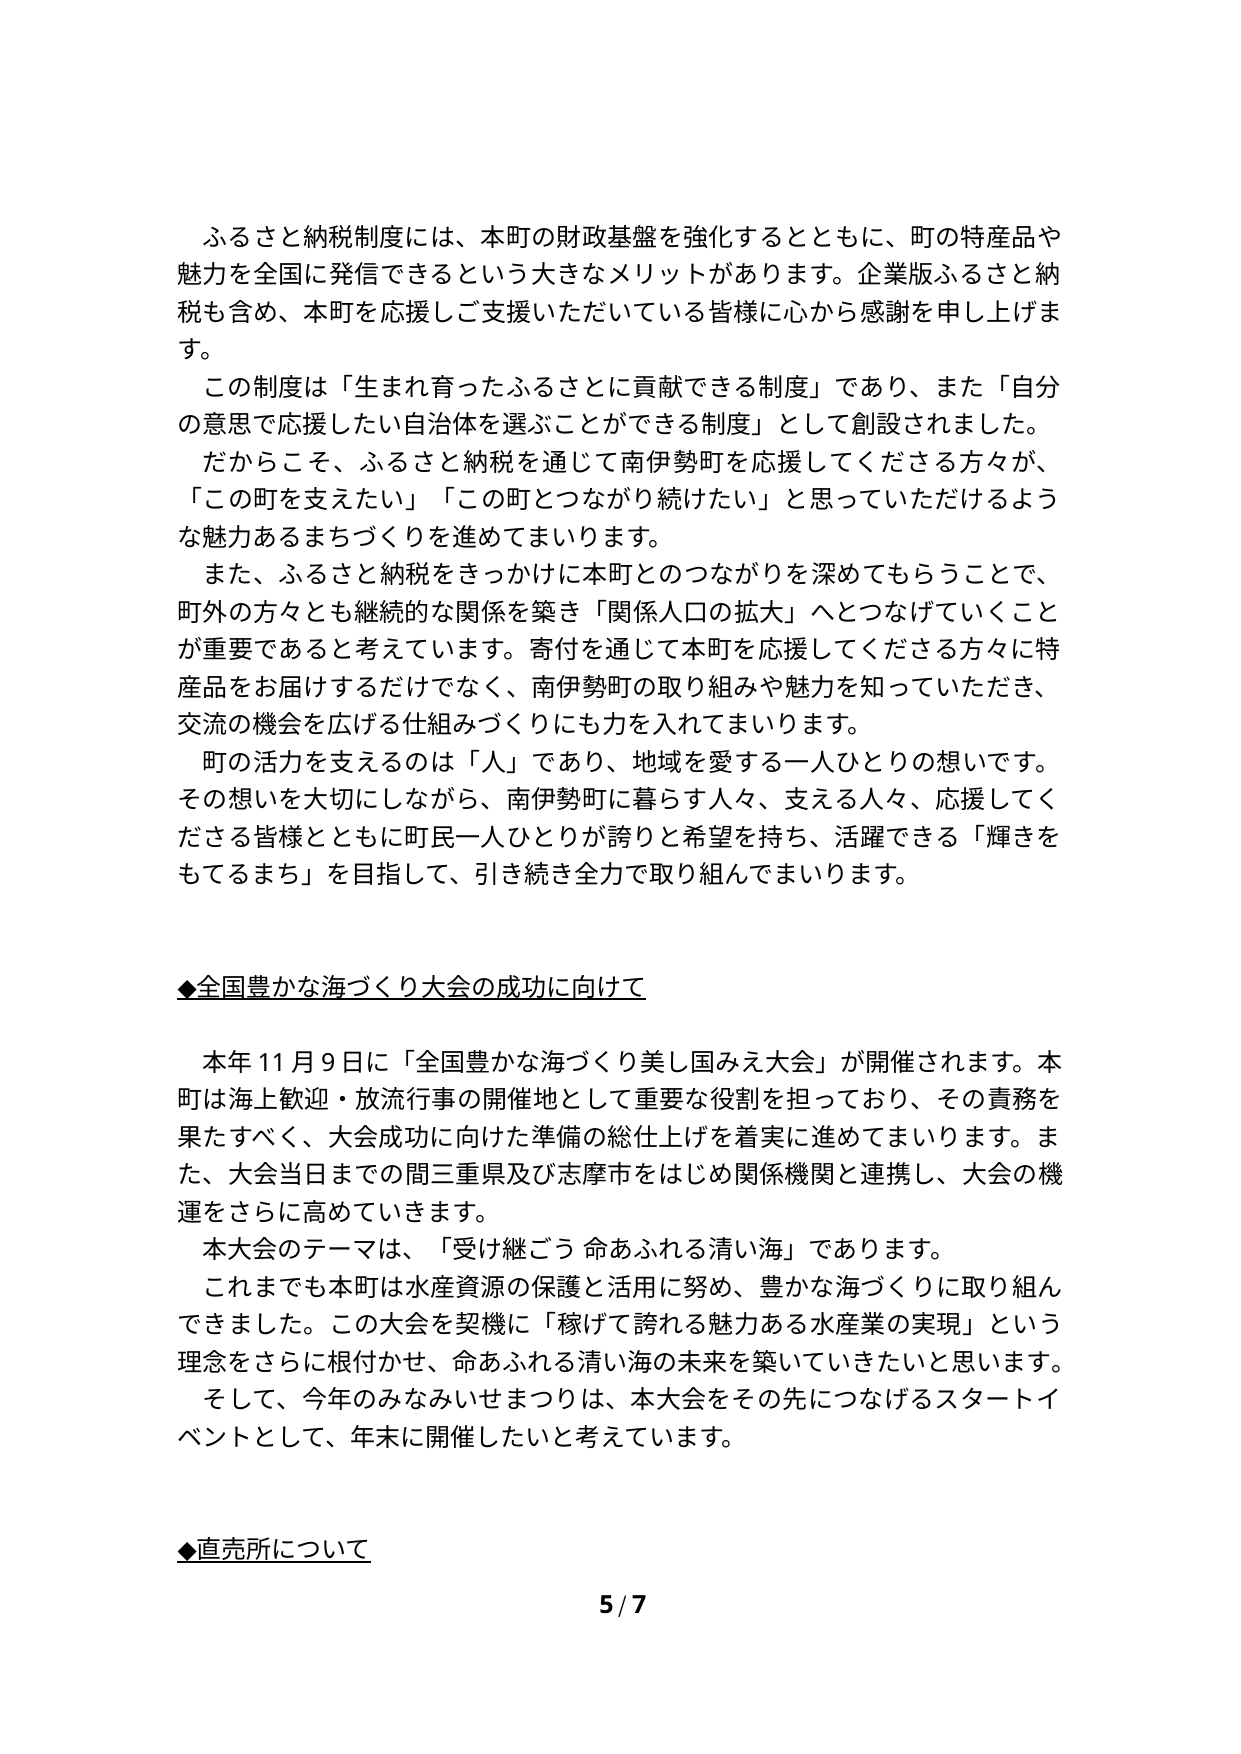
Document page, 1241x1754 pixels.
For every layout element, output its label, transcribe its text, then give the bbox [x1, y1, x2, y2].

text だからこそ、ふるさと納税を通じて南伊勢町を応援してくださる方々が、「この町を支えたい」「この町とつながり続けたい」と思っていただけるような魅力あるまちづくりを進めてまいります。 [177, 442, 1063, 554]
text この制度は「生まれ育ったふるさとに貢献できる制度」であり、また「自分の意思で応援したい自治体を選ぶことができる制度」として創設されました。 [177, 367, 1063, 442]
text ◆全国豊かな海づくり大会の成功に向けて [177, 967, 1063, 1004]
text これまでも本町は水産資源の保護と活用に努め、豊かな海づくりに取り組んできました。この大会を契機に「稼げて誇れる魅力ある水産業の実現」という理念をさらに根付かせ、命あふれる清い海の未来を築いていきたいと思います。 [177, 1267, 1063, 1379]
text ふるさと納税制度には、本町の財政基盤を強化するとともに、町の特産品や魅力を全国に発信できるという大きなメリットがあります。企業版ふるさと納税も含め、本町を応援しご支援いただいている皆様に心から感謝を申し上げます。 [177, 217, 1063, 367]
text 本大会のテーマは、「受け継ごう 命あふれる清い海」であります。 [177, 1229, 1063, 1267]
text また、ふるさと納税をきっかけに本町とのつながりを深めてもらうことで、町外の方々とも継続的な関係を築き「関係人口の拡大」へとつなげていくことが重要であると考えています。寄付を通じて本町を応援してくださる方々に特産品をお届けするだけでなく、南伊勢町の取り組みや魅力を知っていただき、交流の機会を広げる仕組みづくりにも力を入れてまいります。 [177, 554, 1063, 742]
text 町の活力を支えるのは「人」であり、地域を愛する一人ひとりの想いです。その想いを大切にしながら、南伊勢町に暮らす人々、支える人々、応援してくださる皆様とともに町民一人ひとりが誇りと希望を持ち、活躍できる「輝きをもてるまち」を目指して、引き続き全力で取り組んでまいります。 [177, 742, 1063, 892]
text ◆直売所について [177, 1529, 1063, 1567]
text 本年11月9日に「全国豊かな海づくり美し国みえ大会」が開催されます。本町は海上歓迎・放流行事の開催地として重要な役割を担っており、その責務を果たすべく、大会成功に向けた準備の総仕上げを着実に進めてまいります。また、大会当日までの間三重県及び志摩市をはじめ関係機関と連携し、大会の機運をさらに高めていきます。 [177, 1042, 1063, 1229]
text そして、今年のみなみいせまつりは、本大会をその先につなげるスタートイベントとして、年末に開催したいと考えています。 [177, 1379, 1063, 1454]
